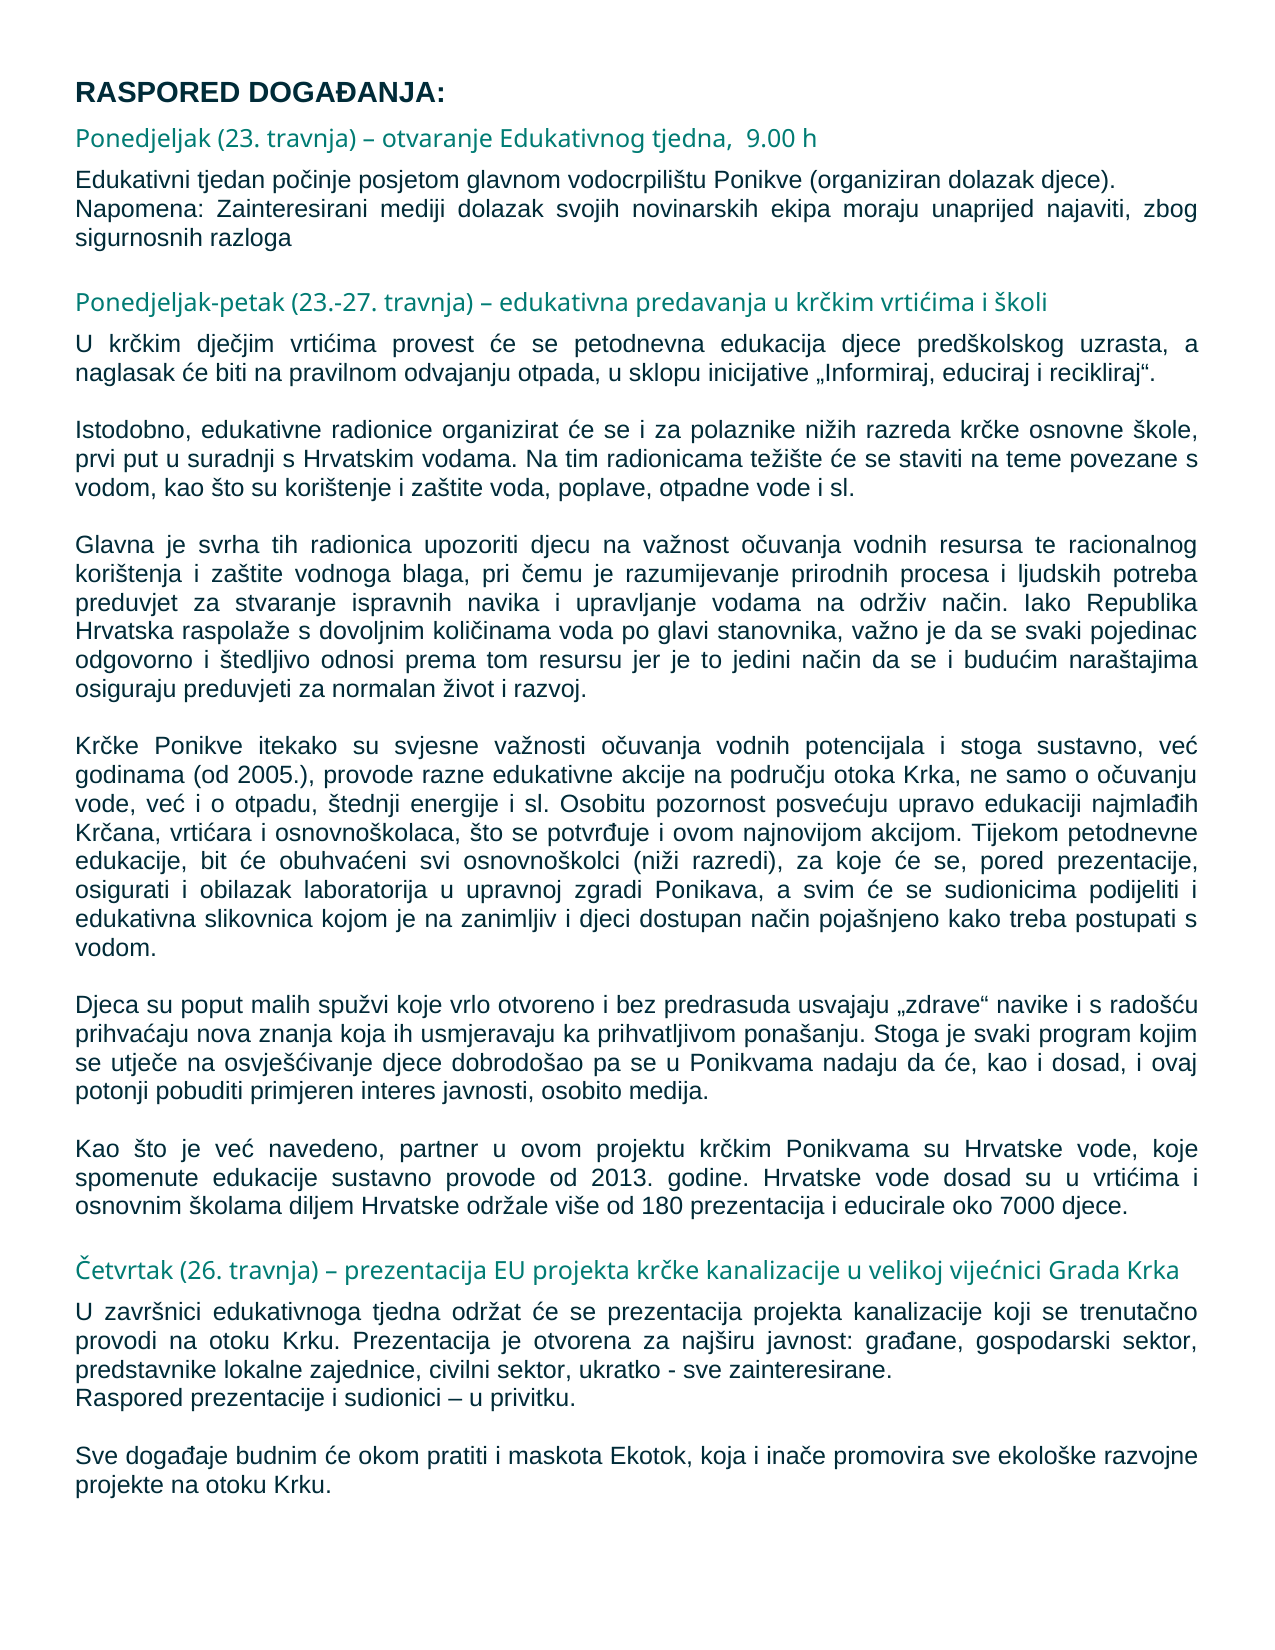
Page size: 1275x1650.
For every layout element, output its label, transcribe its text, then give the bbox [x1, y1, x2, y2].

text Raspored prezentacije i sudionici – u privitku. [75, 1383, 1200, 1412]
text Napomena: Zainteresirani mediji dolazak svojih novinarskih ekipa moraju unaprijed najaviti, zbog sigurnosnih razloga [75, 194, 1200, 252]
subtitle Ponedjeljak-petak (23.-27. travnja) – edukativna predavanja u krčkim vrtićima i školi [75, 284, 1200, 318]
text Kao što je već navedeno, partner u ovom projektu krčkim Ponikvama su Hrvatske vode, koje spomenute edukacije sustavno provode od 2013. godine. Hrvatske vode dosad su u vrtićima i osnovnim školama diljem Hrvatske održale više od 180 prezentacija i educirale oko 7000 djece. [75, 1134, 1200, 1220]
text Edukativni tjedan počinje posjetom glavnom vodocrpilištu Ponikve (organiziran dolazak djece). [75, 165, 1200, 194]
subtitle RASPORED DOGAĐANJA: [75, 75, 1200, 108]
text Glavna je svrha tih radionica upozoriti djecu na važnost očuvanja vodnih resursa te racionalnog korištenja i zaštite vodnoga blaga, pri čemu je razumijevanje prirodnih procesa i ljudskih potreba preduvjet za stvaranje ispravnih navika i upravljanje vodama na održiv način. Iako Republika Hrvatska raspolaže s dovoljnim količinama voda po glavi stanovnika, važno je da se svaki pojedinac odgovorno i štedljivo odnosi prema tom resursu jer je to jedini način da se i budućim naraštajima osiguraju preduvjeti za normalan život i razvoj. [75, 530, 1200, 702]
subtitle Četvrtak (26. travnja) – prezentacija EU projekta krčke kanalizacije u velikoj vijećnici Grada Krka [75, 1253, 1200, 1287]
text Krčke Ponikve itekako su svjesne važnosti očuvanja vodnih potencijala i stoga sustavno, već godinama (od 2005.), provode razne edukativne akcije na području otoka Krka, ne samo o očuvanju vode, već i o otpadu, štednji energije i sl. Osobitu pozornost posvećuju upravo edukaciji najmlađih Krčana, vrtićara i osnovnoškolaca, što se potvrđuje i ovom najnovijom akcijom. Tijekom petodnevne edukacije, bit će obuhvaćeni svi osnovnoškolci (niži razredi), za koje će se, pored prezentacije, osigurati i obilazak laboratorija u upravnoj zgradi Ponikava, a svim će se sudionicima podijeliti i edukativna slikovnica kojom je na zanimljiv i djeci dostupan način pojašnjeno kako treba postupati s vodom. [75, 731, 1200, 961]
subtitle Ponedjeljak (23. travnja) – otvaranje Edukativnog tjedna, 9.00 h [75, 121, 1200, 155]
text Djeca su poput malih spužvi koje vrlo otvoreno i bez predrasuda usvajaju „zdrave“ navike i s radošću prihvaćaju nova znanja koja ih usmjeravaju ka prihvatljivom ponašanju. Stoga je svaki program kojim se utječe na osvješćivanje djece dobrodošao pa se u Ponikvama nadaju da će, kao i dosad, i ovaj potonji pobuditi primjeren interes javnosti, osobito medija. [75, 990, 1200, 1105]
text U krčkim dječjim vrtićima provest će se petodnevna edukacija djece predškolskog uzrasta, a naglasak će biti na pravilnom odvajanju otpada, u sklopu inicijative „Informiraj, educiraj i recikliraj“. [75, 329, 1200, 386]
text U završnici edukativnoga tjedna održat će se prezentacija projekta kanalizacije koji se trenutačno provodi na otoku Krku. Prezentacija je otvorena za najširu javnost: građane, gospodarski sektor, predstavnike lokalne zajednice, civilni sektor, ukratko - sve zainteresirane. [75, 1297, 1200, 1383]
text Sve događaje budnim će okom pratiti i maskota Ekotok, koja i inače promovira sve ekološke razvojne projekte na otoku Krku. [75, 1441, 1200, 1498]
text Istodobno, edukativne radionice organizirat će se i za polaznike nižih razreda krčke osnovne škole, prvi put u suradnji s Hrvatskim vodama. Na tim radionicama težište će se staviti na teme povezane s vodom, kao što su korištenje i zaštite voda, poplave, otpadne vode i sl. [75, 415, 1200, 501]
